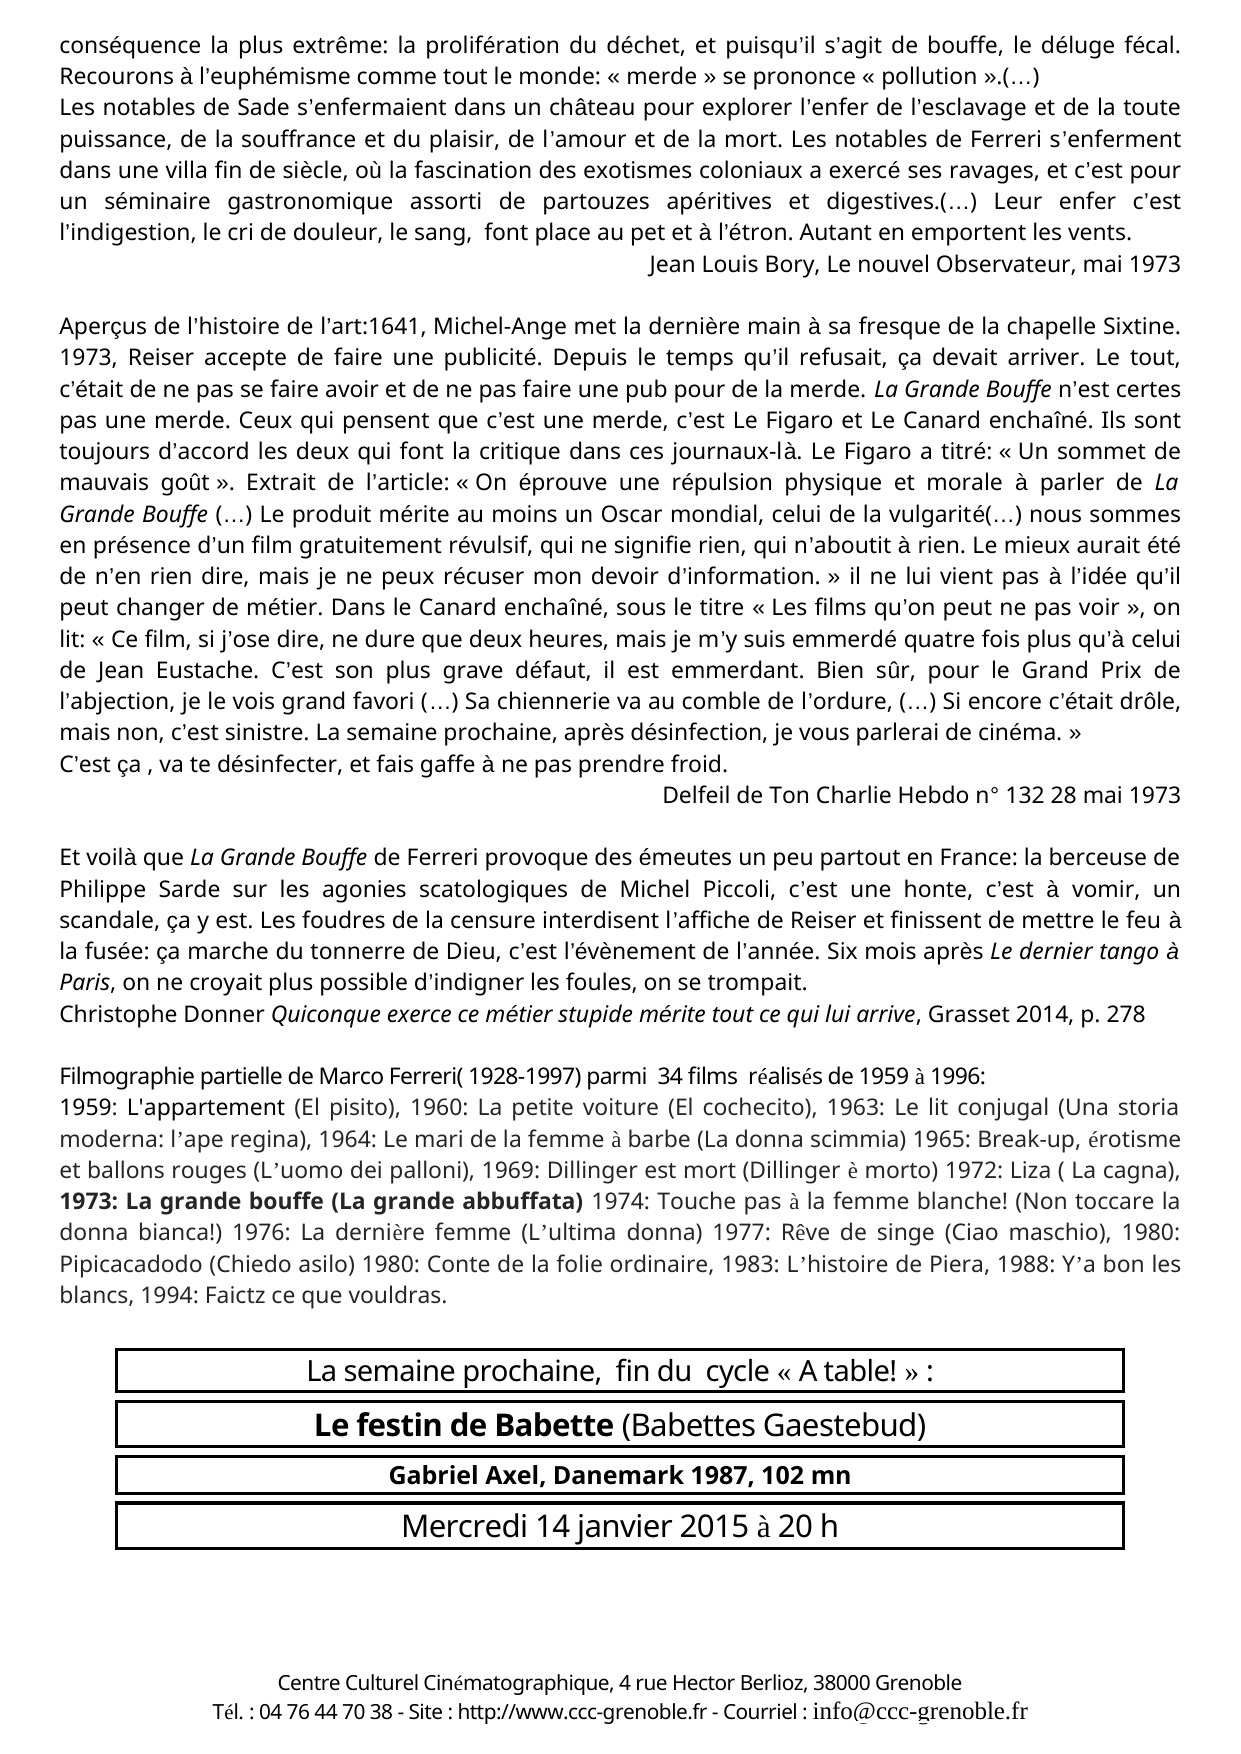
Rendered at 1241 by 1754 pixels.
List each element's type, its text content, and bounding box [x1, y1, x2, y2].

text Filmographie partielle de Marco Ferreri( 1928-1997) parmi 34 films réalisés de 1959 à 1996: [59, 1060, 1181, 1091]
text 1959: L'appartement (El pisito), 1960: La petite voiture (El cochecito), 1963: Le lit conjugal (Una storia moderna: l’ape regina), 1964: Le mari de la femme à barbe (La donna scimmia) 1965: Break-up, érotisme et ballons rouges (L’uomo dei palloni), 1969: Dillinger est mort (Dillinger è morto) 1972: Liza ( La cagna), 1973: La grande bouffe (La grande abbuffata) 1974: Touche pas à la femme blanche! (Non toccare la donna bianca!) 1976: La dernière femme (L’ultima donna) 1977: Rêve de singe (Ciao maschio), 1980: Pipicacadodo (Chiedo asilo) 1980: Conte de la folie ordinaire, 1983: L’histoire de Piera, 1988: Y’a bon les blancs, 1994: Faictz ce que vouldras. [59, 1091, 1181, 1310]
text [59, 29, 1181, 91]
text Aperçus de l’histoire de l’art:1641, Michel-Ange met la dernière main à sa fresque de la chapelle Sixtine. 1973, Reiser accepte de faire une publicité. Depuis le temps qu’il refusait, ça devait arriver. Le tout, c’était de ne pas se faire avoir et de ne pas faire une pub pour de la merde. La Grande Bouffe n’est certes pas une merde. Ceux qui pensent que c’est une merde, c’est Le Figaro et Le Canard enchaîné. Ils sont toujours d’accord les deux qui font la critique dans ces journaux-là. Le Figaro a titré: « Un sommet de mauvais goût ». Extrait de l’article: « On éprouve une répulsion physique et morale à parler de La Grande Bouffe (…) Le produit mérite au moins un Oscar mondial, celui de la vulgarité(…) nous sommes en présence d’un film gratuitement révulsif, qui ne signifie rien, qui n’aboutit à rien. Le mieux aurait été de n’en rien dire, mais je ne peux récuser mon devoir d’information. » il ne lui vient pas à l’idée qu’il peut changer de métier. Dans le Canard enchaîné, sous le titre « Les films qu’on peut ne pas voir », on lit: « Ce film, si j’ose dire, ne dure que deux heures, mais je m’y suis emmerdé quatre fois plus qu’à celui de Jean Eustache. C’est son plus grave défaut, il est emmerdant. Bien sûr, pour le Grand Prix de l’abjection, je le vois grand favori (…) Sa chiennerie va au comble de l’ordure, (…) Si encore c’était drôle, mais non, c’est sinistre. La semaine prochaine, après désinfection, je vous parlerai de cinéma. » [59, 310, 1181, 747]
text Et voilà que La Grande Bouffe de Ferreri provoque des émeutes un peu partout en France: la berceuse de Philippe Sarde sur les agonies scatologiques de Michel Piccoli, c’est une honte, c’est à vomir, un scandale, ça y est. Les foudres de la censure interdisent l’affiche de Reiser et finissent de mettre le feu à la fusée: ça marche du tonnerre de Dieu, c’est l’évènement de l’année. Six mois après Le dernier tango à Paris, on ne croyait plus possible d’indigner les foules, on se trompait. [59, 841, 1181, 997]
text La semaine prochaine, fin du cycle « A table! » : [118, 1351, 1122, 1390]
text Mercredi 14 janvier 2015 à 20 h [118, 1505, 1122, 1547]
text C’est ça , va te désinfecter, et fais gaffe à ne pas prendre froid. [59, 747, 1181, 779]
text Christophe Donner Quiconque exerce ce métier stupide mérite tout ce qui lui arrive, Grasset 2014, p. 278 [59, 997, 1181, 1029]
text Delfeil de Ton Charlie Hebdo n° 132 28 mai 1973 [59, 779, 1181, 810]
text Le festin de Babette (Babettes Gaestebud) [118, 1403, 1122, 1445]
text Les notables de Sade s’enfermaient dans un château pour explorer l’enfer de l’esclavage et de la toute puissance, de la souffrance et du plaisir, de l’amour et de la mort. Les notables de Ferreri s’enferment dans une villa fin de siècle, où la fascination des exotismes coloniaux a exercé ses ravages, et c’est pour un séminaire gastronomique assorti de partouzes apéritives et digestives.(…) Leur enfer c’est l’indigestion, le cri de douleur, le sang, font place au pet et à l’étron. Autant en emportent les vents. [59, 91, 1181, 247]
text Jean Louis Bory, Le nouvel Observateur, mai 1973 [59, 247, 1181, 279]
text Gabriel Axel, Danemark 1987, 102 mn [118, 1458, 1122, 1492]
